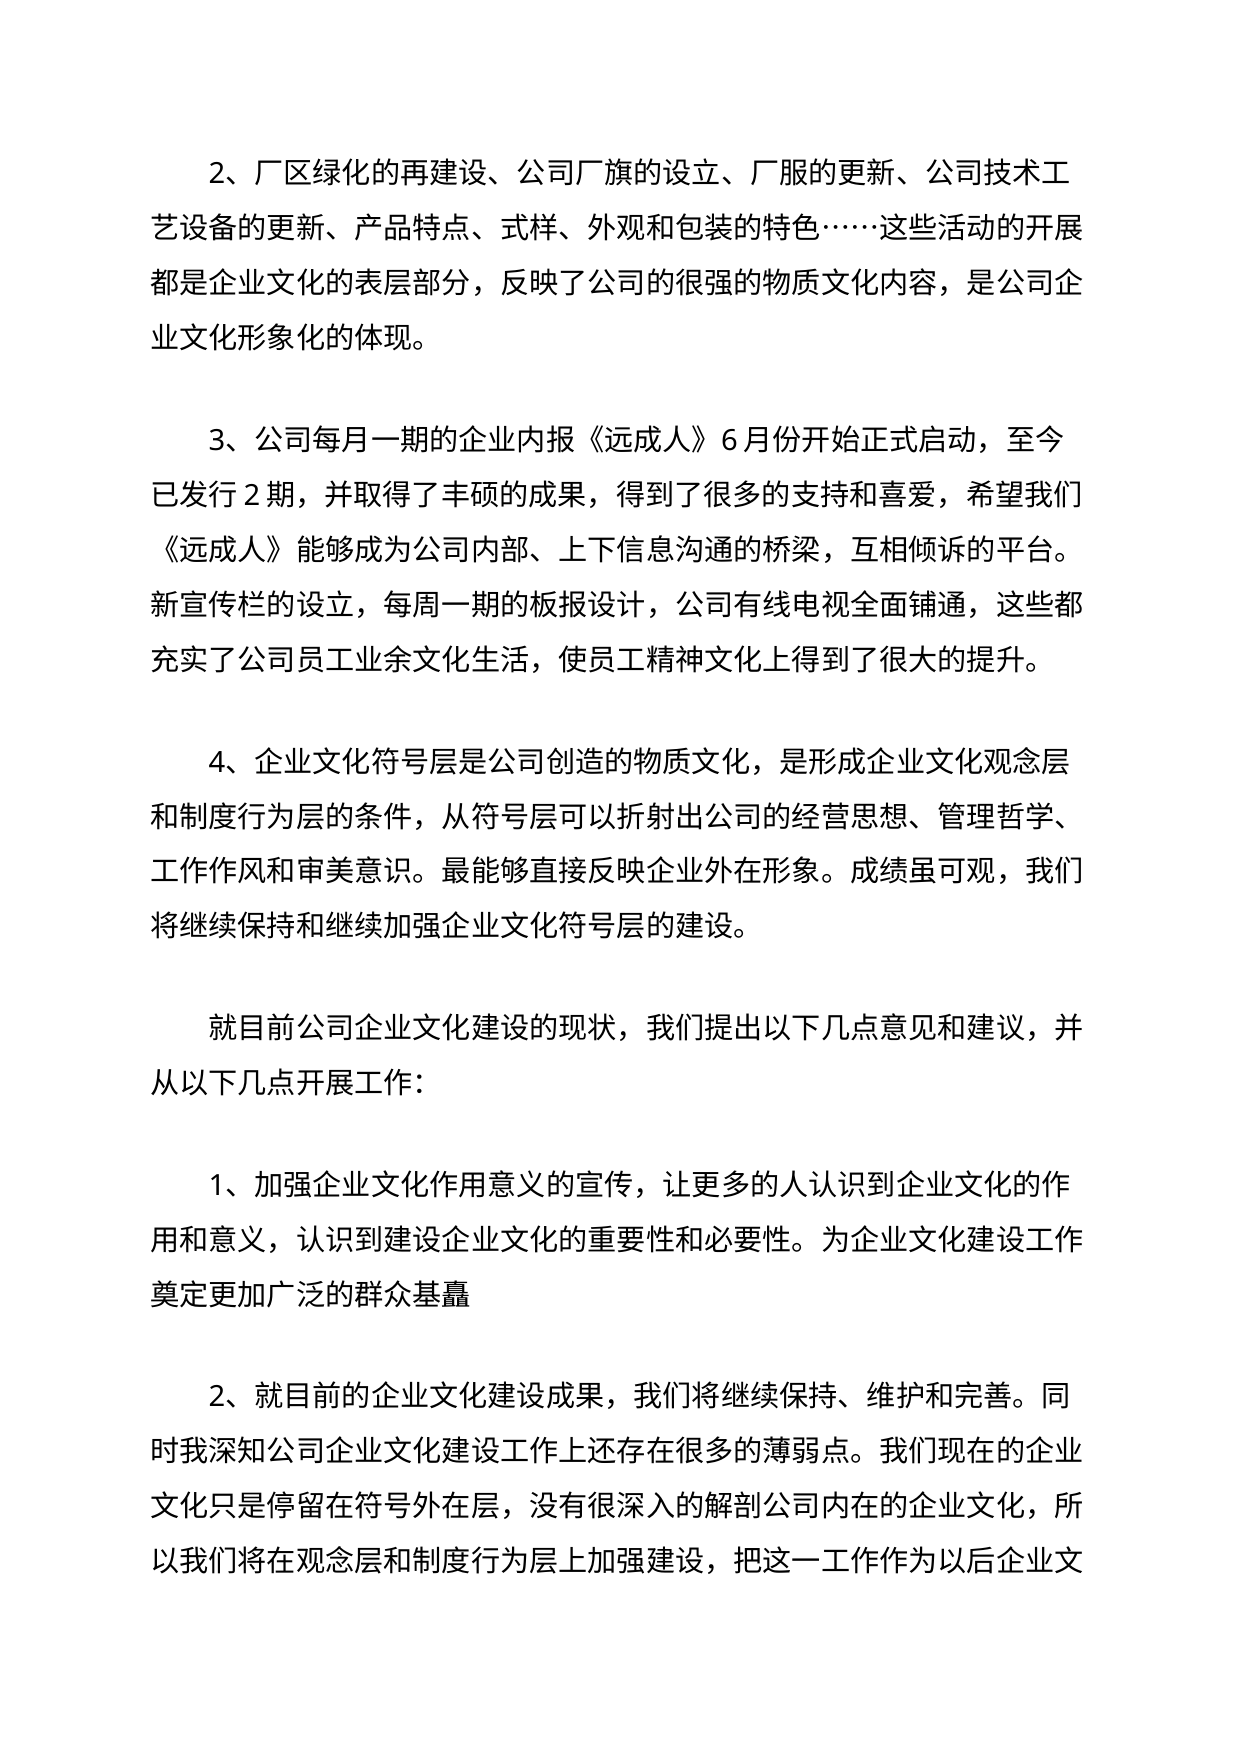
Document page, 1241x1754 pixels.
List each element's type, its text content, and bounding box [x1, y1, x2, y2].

text 2、厂区绿化的再建设、公司厂旗的设立、厂服的更新、公司技术工艺设备的更新、产品特点、式样、外观和包装的特色……这些活动的开展都是企业文化的表层部分，反映了公司的很强的物质文化内容，是公司企业文化形象化的体现。 [150, 150, 1090, 357]
text 3、公司每月一期的企业内报《远成人》6月份开始正式启动，至今已发行2期，并取得了丰硕的成果，得到了很多的支持和喜爱，希望我们《远成人》能够成为公司内部、上下信息沟通的桥梁，互相倾诉的平台。新宣传栏的设立，每周一期的板报设计，公司有线电视全面铺通，这些都充实了公司员工业余文化生活，使员工精神文化上得到了很大的提升。 [150, 417, 1090, 679]
text 就目前公司企业文化建设的现状，我们提出以下几点意见和建议，并从以下几点开展工作： [150, 1005, 1090, 1102]
text 4、企业文化符号层是公司创造的物质文化，是形成企业文化观念层和制度行为层的条件，从符号层可以折射出公司的经营思想、管理哲学、工作作风和审美意识。最能够直接反映企业外在形象。成绩虽可观，我们将继续保持和继续加强企业文化符号层的建设。 [150, 738, 1090, 945]
text 1、加强企业文化作用意义的宣传，让更多的人认识到企业文化的作用和意义，认识到建设企业文化的重要性和必要性。为企业文化建设工作奠定更加广泛的群众基矗 [150, 1161, 1090, 1313]
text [150, 1373, 1090, 1580]
